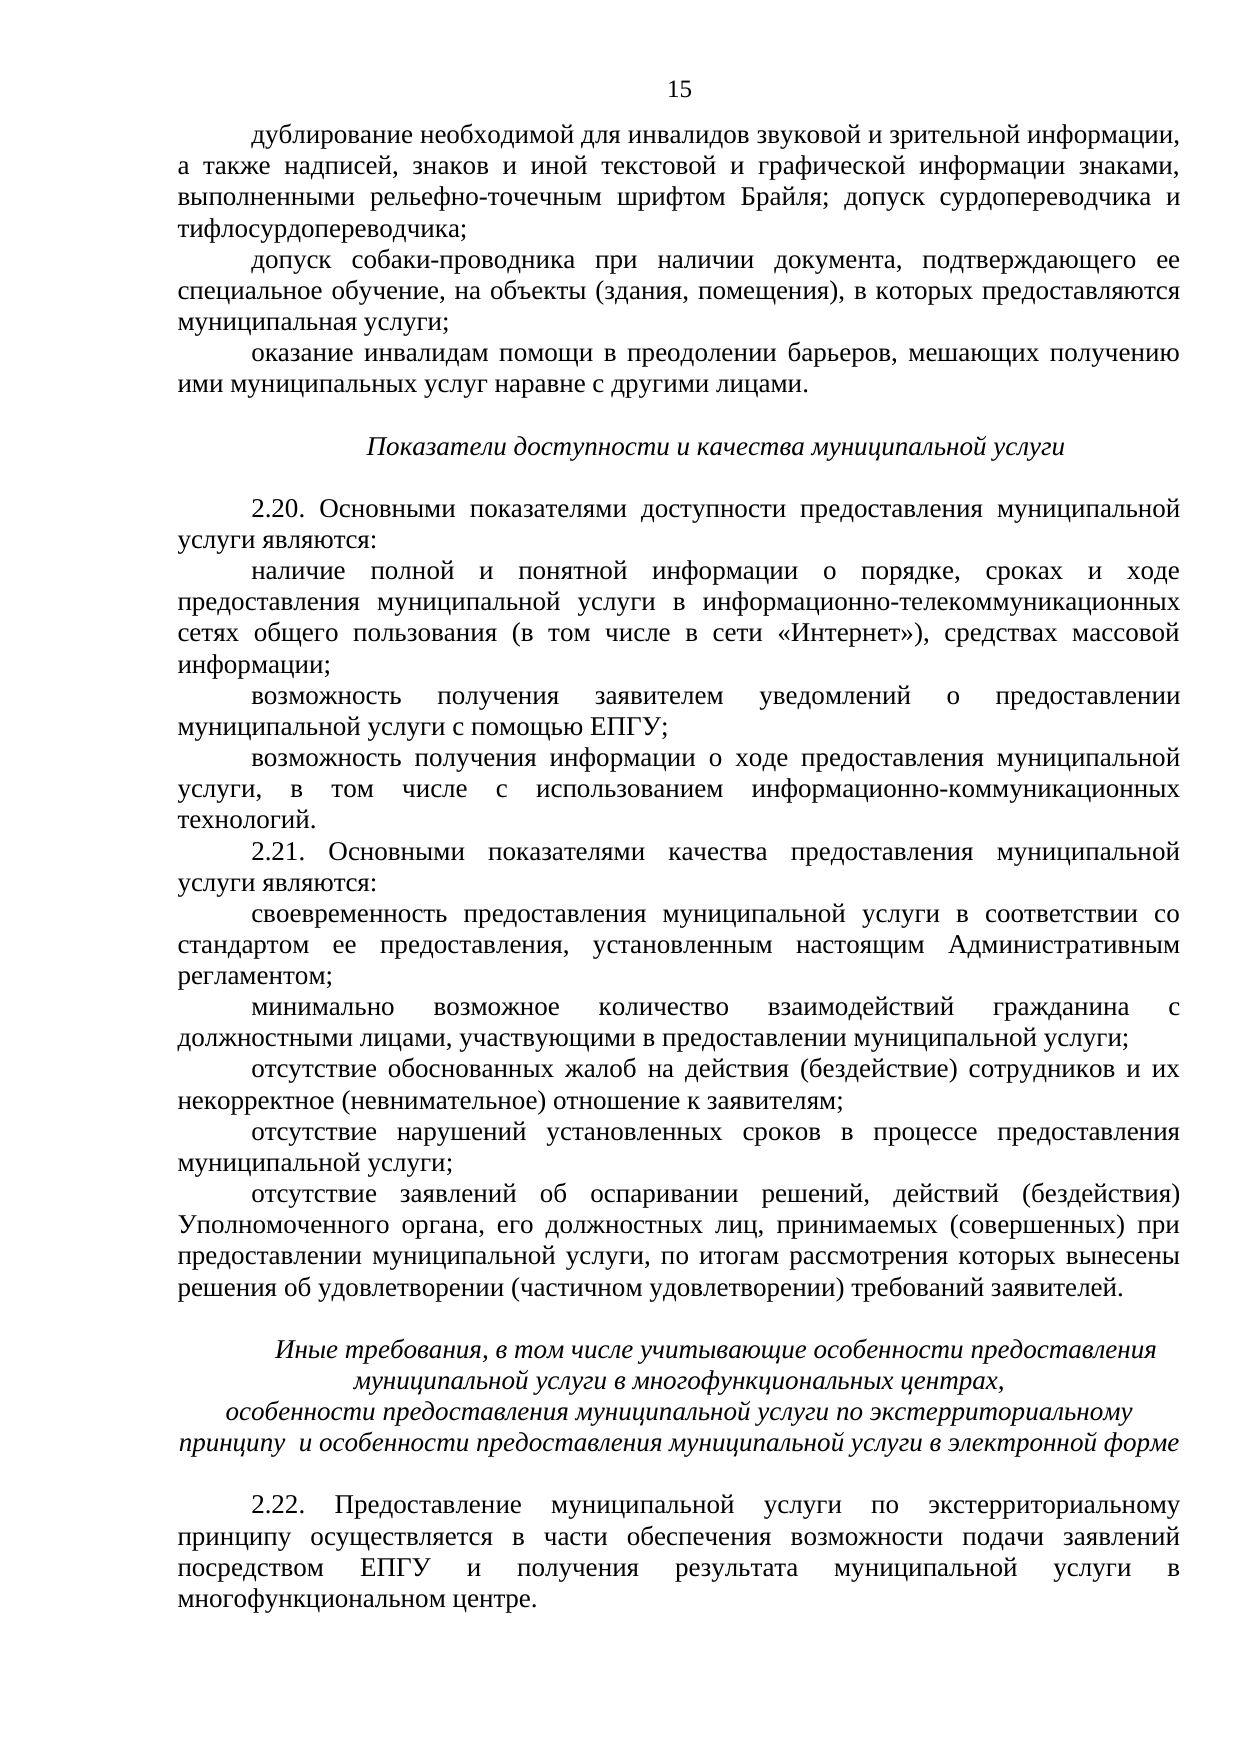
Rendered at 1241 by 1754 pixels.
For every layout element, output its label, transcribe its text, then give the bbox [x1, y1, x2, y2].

text возможность получения информации о ходе предоставления муниципальной услуги, в том числе с использованием информационно-коммуникационных технологий. [177, 741, 1181, 834]
text отсутствие заявлений об оспаривании решений, действий (бездействия) Уполномоченного органа, его должностных лиц, принимаемых (совершенных) при предоставлении муниципальной услуги, по итогам рассмотрения которых вынесены решения об удовлетворении (частичном удовлетворении) требований заявителей. [177, 1177, 1181, 1302]
text наличие полной и понятной информации о порядке, сроках и ходе предоставления муниципальной услуги в информационно-телекоммуникационных сетях общего пользования (в том числе в сети «Интернет»), средствах массовой информации; [177, 554, 1181, 679]
text отсутствие обоснованных жалоб на действия (бездействие) сотрудников и их некорректное (невнимательное) отношение к заявителям; [177, 1053, 1181, 1115]
text Показатели доступности и качества муниципальной услуги [177, 430, 1181, 461]
text оказание инвалидам помощи в преодолении барьеров, мешающих получению ими муниципальных услуг наравне с другими лицами. [177, 336, 1181, 398]
text возможность получения заявителем уведомлений о предоставлении муниципальной услуги с помощью ЕПГУ; [177, 679, 1181, 741]
text своевременность предоставления муниципальной услуги в соответствии со стандартом ее предоставления, установленным настоящим Административным регламентом; [177, 897, 1181, 990]
text дублирование необходимой для инвалидов звуковой и зрительной информации, а также надписей, знаков и иной текстовой и графической информации знаками, выполненными рельефно-точечным шрифтом Брайля; допуск сурдопереводчика и тифлосурдопереводчика; [177, 118, 1181, 243]
text минимально возможное количество взаимодействий гражданина с должностными лицами, участвующими в предоставлении муниципальной услуги; [177, 990, 1181, 1053]
text особенности предоставления муниципальной услуги по экстерриториальному принципу и особенности предоставления муниципальной услуги в электронной форме [177, 1395, 1181, 1457]
text 2.21. Основными показателями качества предоставления муниципальной услуги являются: [177, 834, 1181, 897]
text 2.20. Основными показателями доступности предоставления муниципальной услуги являются: [177, 492, 1181, 554]
text 2.22. Предоставление муниципальной услуги по экстерриториальному принципу осуществляется в части обеспечения возможности подачи заявлений посредством ЕПГУ и получения результата муниципальной услуги в многофункциональном центре. [177, 1489, 1181, 1613]
text Иные требования, в том числе учитывающие особенности предоставления муниципальной услуги в многофункциональных центрах, [177, 1333, 1181, 1395]
text допуск собаки-проводника при наличии документа, подтверждающего ее специальное обучение, на объекты (здания, помещения), в которых предоставляются муниципальная услуги; [177, 243, 1181, 336]
text отсутствие нарушений установленных сроков в процессе предоставления муниципальной услуги; [177, 1115, 1181, 1177]
